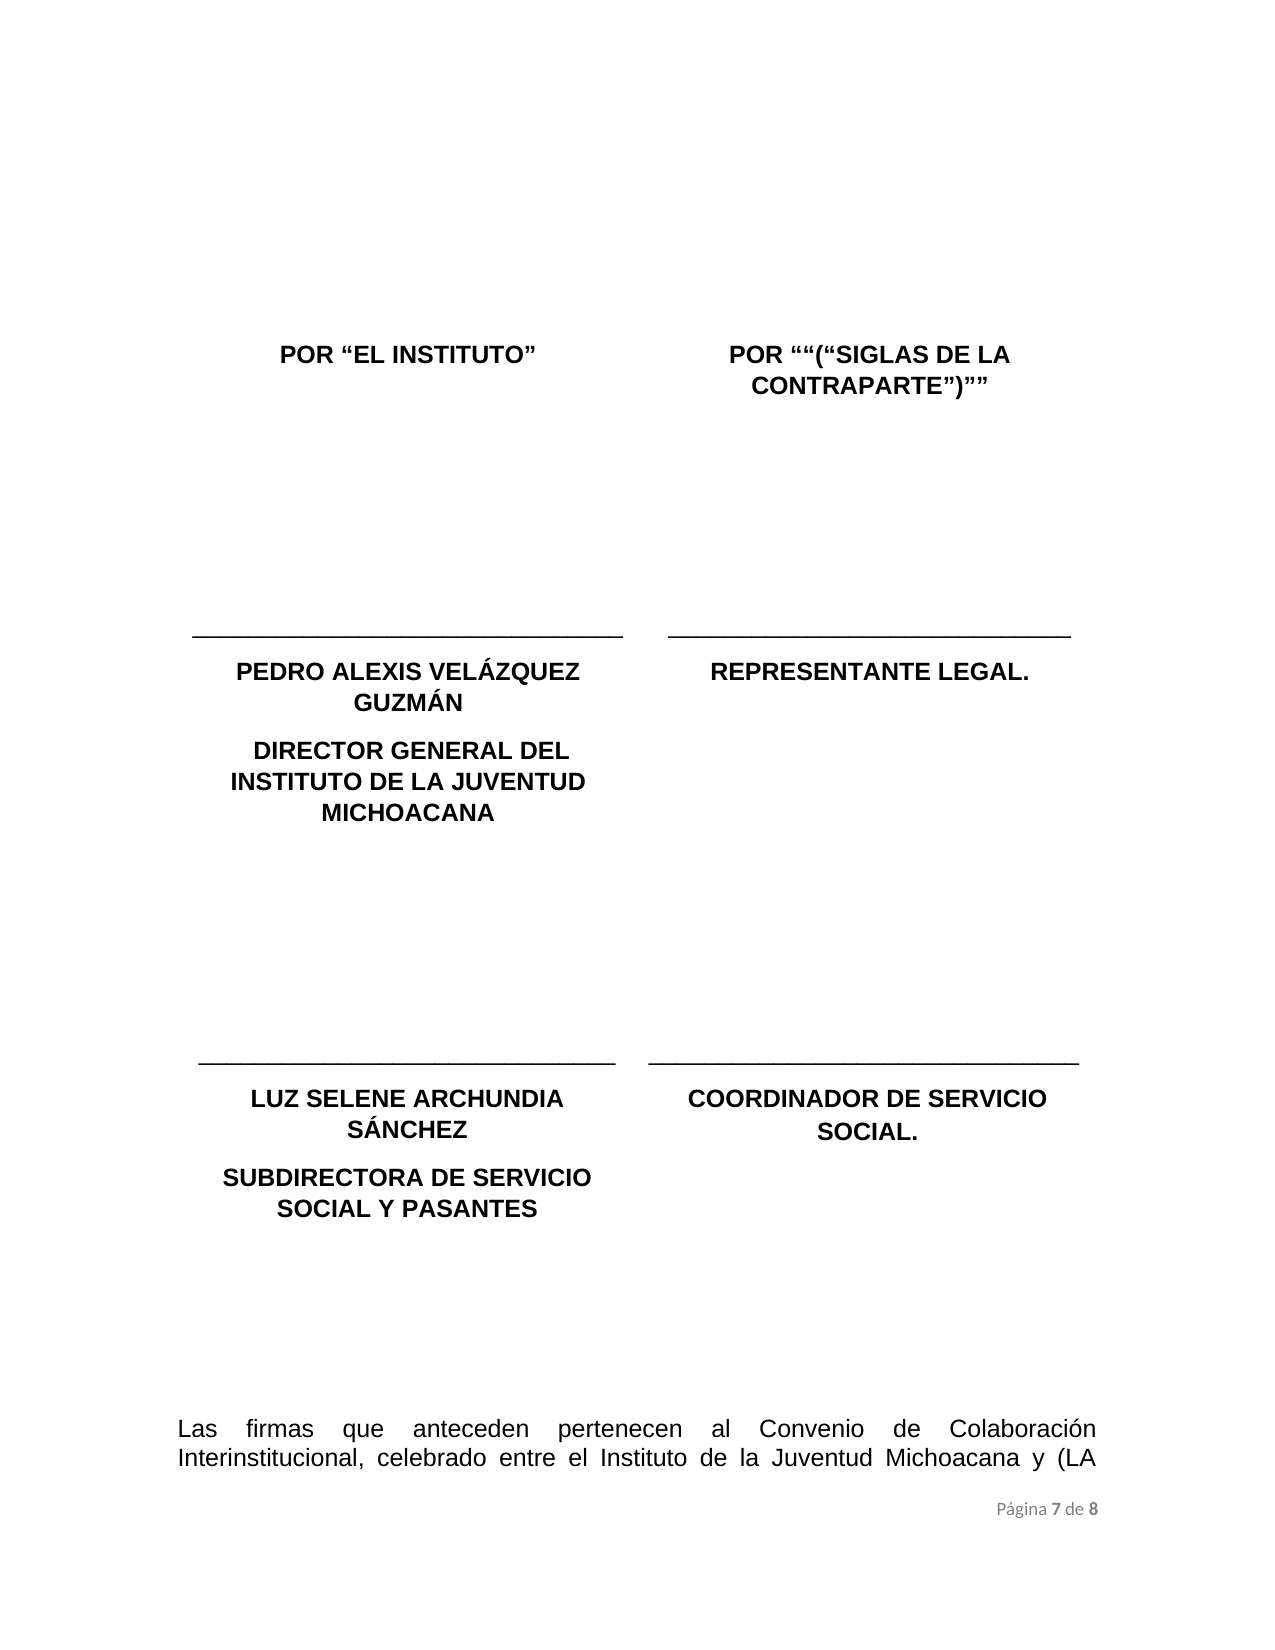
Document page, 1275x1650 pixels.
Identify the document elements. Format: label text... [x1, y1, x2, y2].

table_cell _______________________________ PEDRO ALEXIS VELÁZQUEZ GUZMÁN DIRECTOR GENERAL DEL INSTITUTO DE LA JUVENTUD MICHOACANA [177, 419, 639, 846]
table_header ______________________________ LUZ SELENE ARCHUNDIA SÁNCHEZ SUBDIRECTORA DE SERVICIO SOCIAL Y PASANTES [177, 894, 637, 1242]
table_cell _____________________________ REPRESENTANTE LEGAL. [639, 419, 1101, 846]
table_header POR ““(“SIGLAS DE LA CONTRAPARTE”)”” [639, 340, 1101, 419]
table_header _______________________________ COORDINADOR DE SERVICIO SOCIAL. [637, 894, 1097, 1242]
table_header POR “EL INSTITUTO” [177, 340, 639, 419]
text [177, 1414, 1098, 1472]
